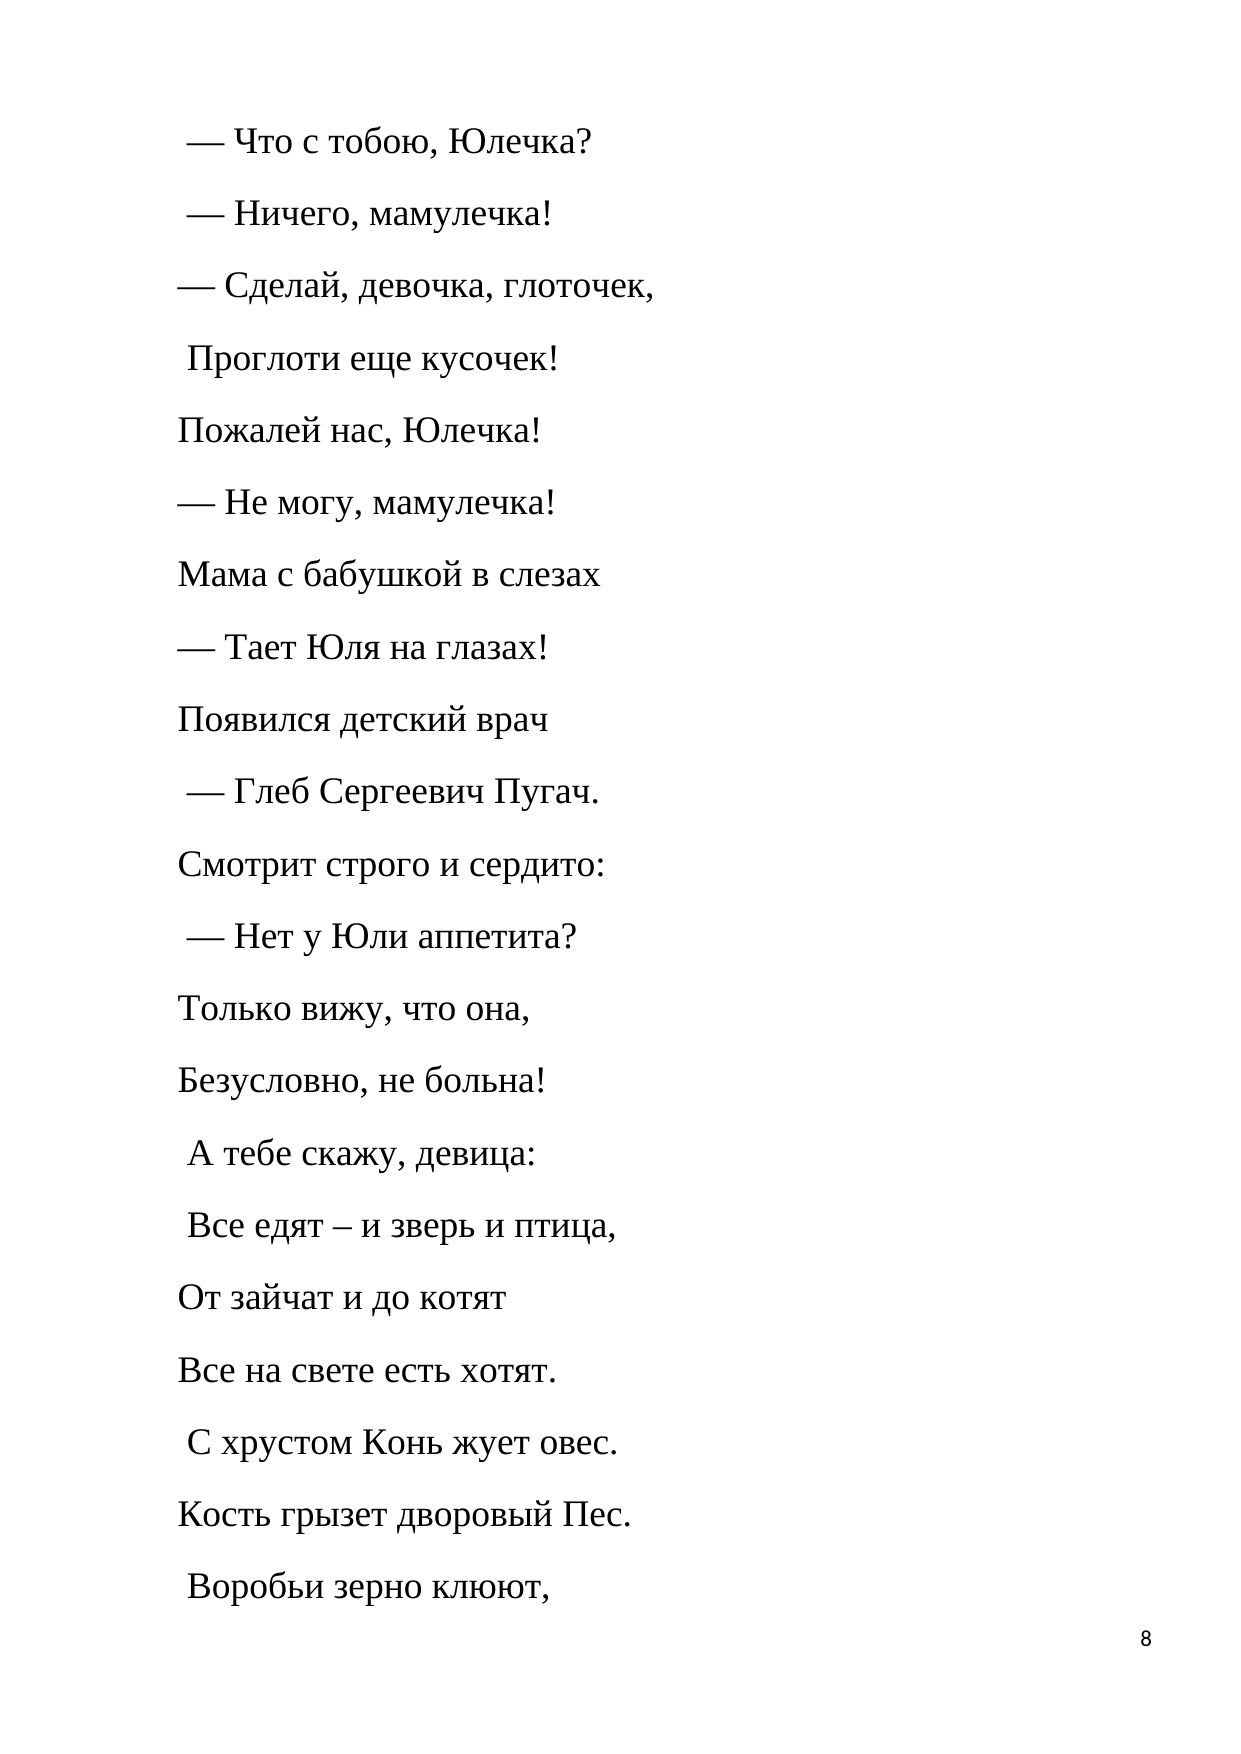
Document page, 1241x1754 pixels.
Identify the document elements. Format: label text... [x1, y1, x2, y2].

text Пожалей нас, Юлечка! [177, 407, 1152, 450]
text Кость грызет дворовый Пес. [177, 1492, 1152, 1535]
text Смотрит строго и сердито: [177, 841, 1152, 884]
text С хрустом Конь жует овес. [177, 1419, 1152, 1462]
text Все на свете есть хотят. [177, 1347, 1152, 1390]
text Все едят – и зверь и птица, [177, 1202, 1152, 1246]
text Проглоти еще кусочек! [177, 335, 1152, 378]
text Только вижу, что она, [177, 986, 1152, 1029]
text А тебе скажу, девица: [177, 1130, 1152, 1173]
text — Что с тобою, Юлечка? [177, 118, 1152, 161]
text — Ничего, мамулечка! [177, 190, 1152, 233]
text — Глеб Сергеевич Пугач. [177, 769, 1152, 812]
text Воробьи зерно клюют, [177, 1564, 1152, 1607]
text — Нет у Юли аппетита? [177, 913, 1152, 956]
text Появился детский врач [177, 696, 1152, 739]
text — Сделай, девочка, глоточек, [177, 263, 1152, 306]
text Мама с бабушкой в слезах [177, 552, 1152, 595]
text Безусловно, не больна! [177, 1058, 1152, 1101]
text — Тает Юля на глазах! [177, 624, 1152, 667]
text От зайчат и до котят [177, 1275, 1152, 1318]
text — Не могу, мамулечка! [177, 479, 1152, 523]
